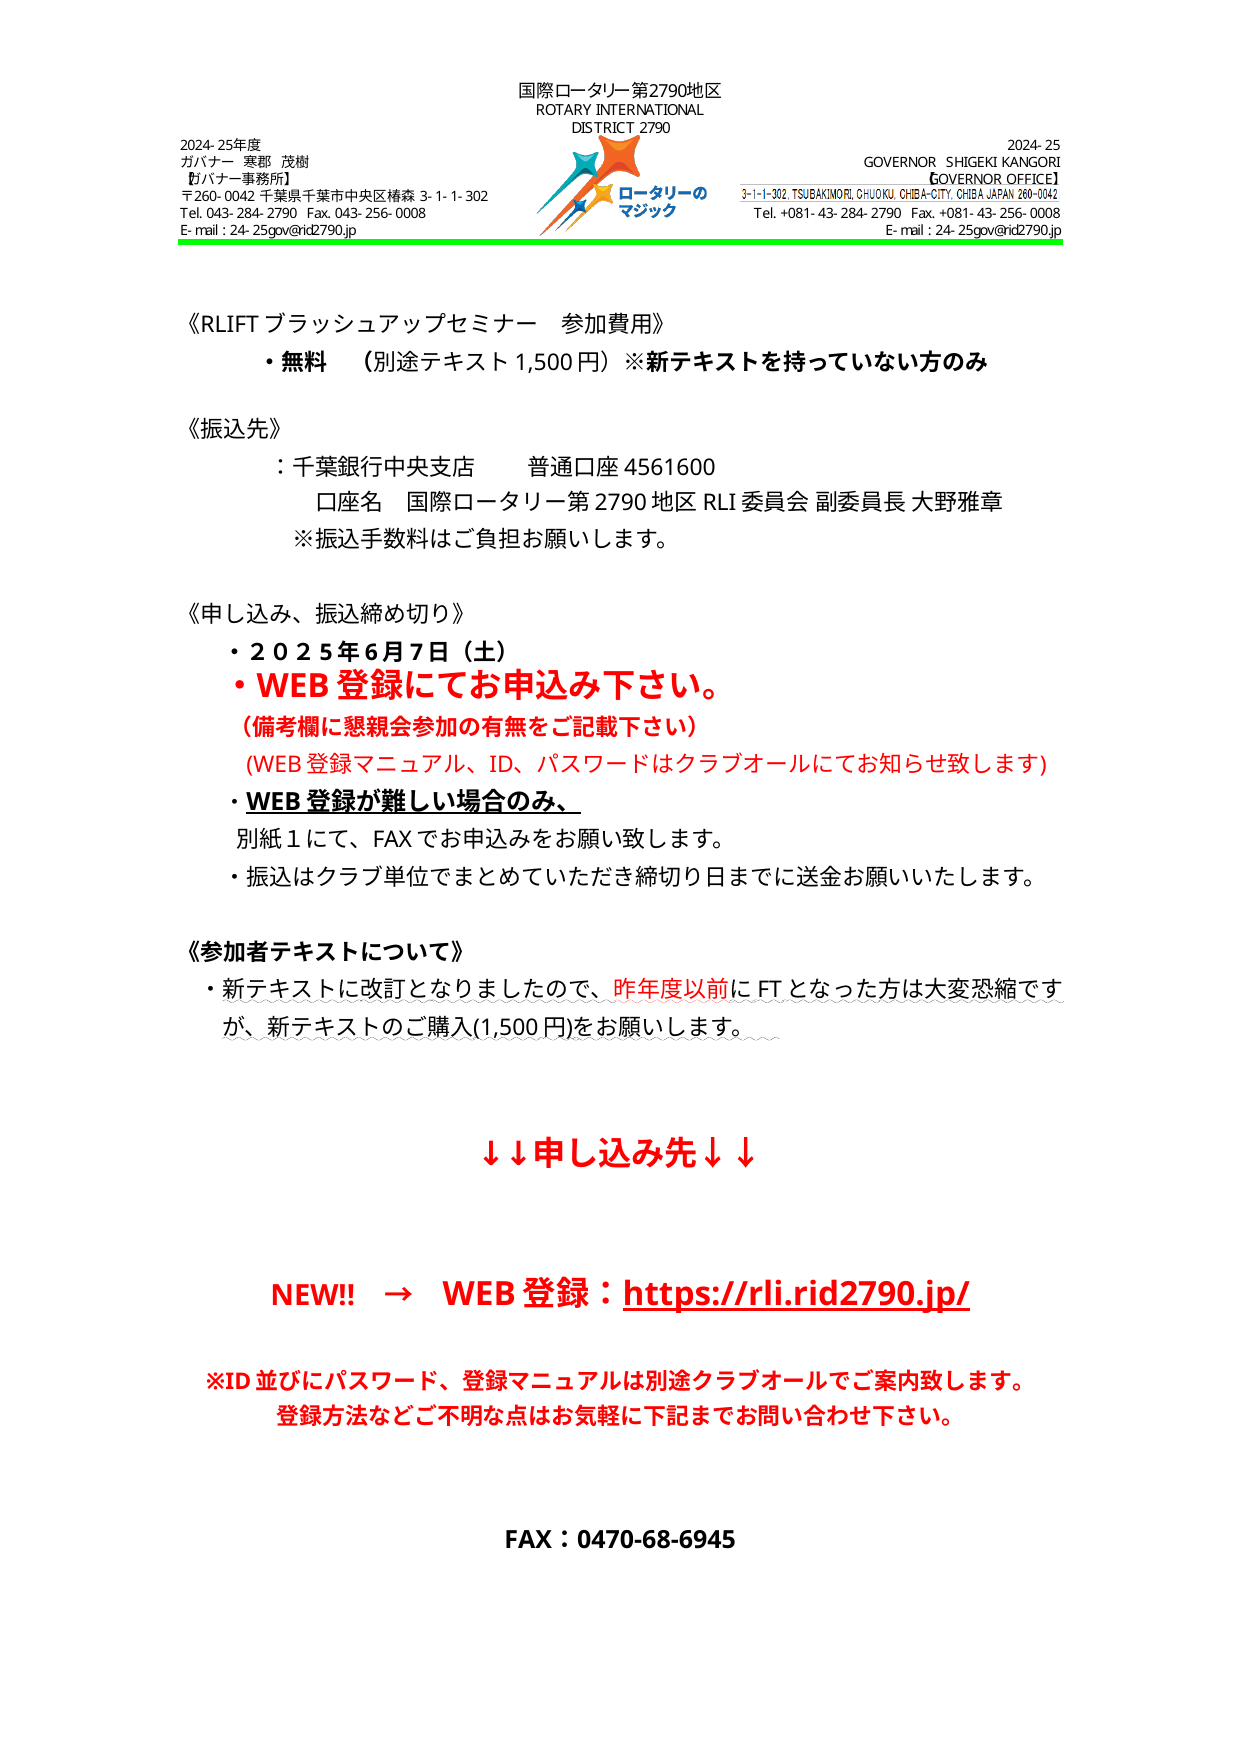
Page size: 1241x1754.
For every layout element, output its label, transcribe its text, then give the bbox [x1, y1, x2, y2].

text ※ID並びにパスワード、登録マニュアルは別途クラブオールでご案内致します。 [177, 1362, 1063, 1397]
text ↓↓申し込み先↓↓ [177, 1115, 1063, 1186]
text (WEB登録マニュアル、ID、パスワードはクラブオールにてお知らせ致します) [177, 743, 1063, 780]
list ・無料 （別途テキスト1,500円）※新テキストを持っていない方のみ [258, 340, 1063, 378]
text ※振込手数料はご負担お願いします。 [177, 518, 1063, 555]
text 《参加者テキストについて》 [177, 930, 1063, 968]
text 口座名 国際ロータリー第2790地区 RLI委員会 副委員長 大野雅章 [177, 482, 1063, 518]
text 《振込先》 [177, 407, 1063, 445]
text ・新テキストに改訂となりましたので、昨年度以前にFTとなった方は大変恐縮ですが、新テキストのご購入(1,500円)をお願いします。 [199, 968, 1063, 1043]
text FAX：0470-68-6945 [177, 1503, 1063, 1573]
text ・２０２5年6月7日（土） [177, 630, 1063, 668]
text 《申し込み、振込締め切り》 [177, 593, 1063, 630]
text NEW!! → WEB登録：https://rli.rid2790.jp/ [177, 1256, 1063, 1327]
text ・振込はクラブ単位でまとめていただき締切り日までに送金お願いいたします。 [177, 855, 1063, 893]
text 別紙１にて、FAXでお申込みをお願い致します。 [177, 818, 1063, 855]
text ・WEB登録にてお申込み下さい。 [177, 668, 1063, 705]
text ・WEB登録が難しい場合のみ、 [177, 780, 1063, 818]
text 登録方法などご不明な点はお気軽に下記までお問い合わせ下さい。 [177, 1397, 1063, 1432]
text （備考欄に懇親会参加の有無をご記載下さい） [177, 705, 1063, 743]
text 《RLIFTブラッシュアップセミナー 参加費用》 [177, 303, 1063, 340]
text ：千葉銀行中央支店 普通口座 4561600 [177, 445, 1063, 482]
